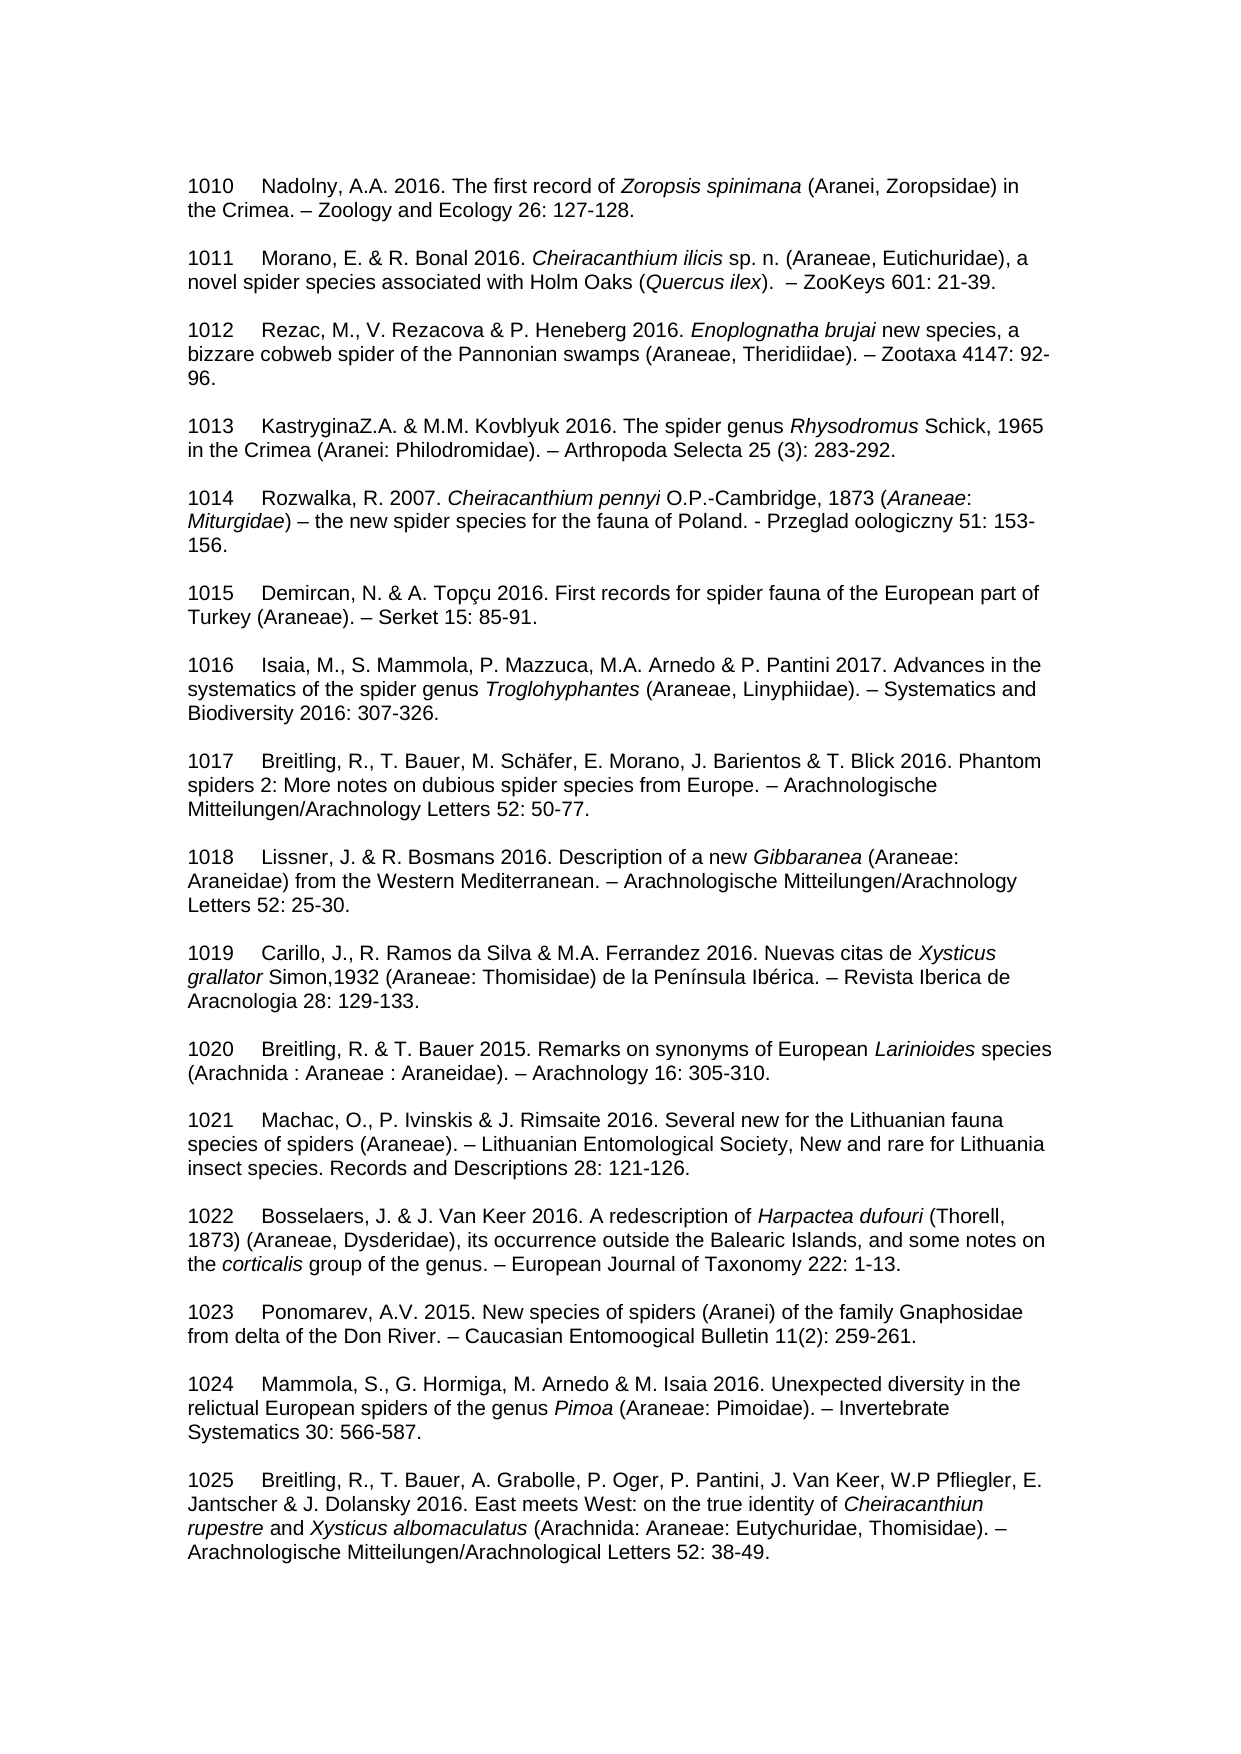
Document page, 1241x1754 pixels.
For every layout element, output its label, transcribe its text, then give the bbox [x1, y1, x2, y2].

text 1020 Breitling, R. & T. Bauer 2015. Remarks on synonyms of European Larinioides species (Arachnida : Araneae : Araneidae). – Arachnology 16: 305-310. [187, 1036, 1053, 1084]
text 1010 Nadolny, A.A. 2016. The first record of Zoropsis spinimana (Aranei, Zoropsidae) in the Crimea. – Zoology and Ecology 26: 127-128. [635, 174, 1053, 222]
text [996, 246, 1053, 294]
text 1024 Mammola, S., G. Hormiga, M. Arnedo & M. Isaia 2016. Unexpected diversity in the relictual European spiders of the genus Pimoa (Araneae: Pimoidae). – Invertebrate Systematics 30: 566-587. [187, 1372, 1053, 1444]
text 1018 Lissner, J. & R. Bosmans 2016. Description of a new Gibbaranea (Araneae: Araneidae) from the Western Mediterranean. – Arachnologische Mitteilungen/Arachnology Letters 52: 25-30. [350, 845, 1053, 917]
text 1012 Rezac, M., V. Rezacova & P. Heneberg 2016. Enoplognatha brujai new species, a bizzare cobweb spider of the Pannonian swamps (Araneae, Theridiidae). – Zootaxa 4147: 92-96. [216, 318, 1053, 389]
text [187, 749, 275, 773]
text 1023 Ponomarev, A.V. 2015. New species of spiders (Aranei) of the family Gnaphosidae from delta of the Don River. – Caucasian Entomoogical Bulletin 11(2): 259-261. [187, 1300, 1053, 1348]
text 1013 KastryginaZ.A. & M.M. Kovblyuk 2016. The spider genus Rhysodromus Schick, 1965 in the Crimea (Aranei: Philodromidae). – Arthropoda Selecta 25 (3): 283-292. [187, 413, 1053, 461]
text 1016 Isaia, M., S. Mammola, P. Mazzuca, M.A. Arnedo & P. Pantini 2017. Advances in the systematics of the spider genus Troglohyphantes (Araneae, Linyphiidae). – Systematics and Biodiversity 2016: 307-326. [439, 653, 1053, 725]
text 1017 Breitling, R., T. Bauer, M. Schäfer, E. Morano, J. Barientos & T. Blick 2016. Phantom spiders 2: More notes on dubious spider species from Europe. – Arachnologische Mitteilungen/Arachnology Letters 52: 50-77. [590, 749, 1053, 821]
text 1015 Demircan, N. & A. Topçu 2016. First records for spider fauna of the European part of Turkey (Araneae). – Serket 15: 85-91. [538, 581, 1053, 629]
text 1021 Machac, O., P. Ivinskis & J. Rimsaite 2016. Several new for the Lithuanian fauna species of spiders (Araneae). – Lithuanian Entomological Society, New and rare for Lithuania insect species. Records and Descriptions 28: 121-126. [187, 1108, 1053, 1180]
text 1019 Carillo, J., R. Ramos da Silva & M.A. Ferrandez 2016. Nuevas citas de Xysticus grallator Simon,1932 (Araneae: Thomisidae) de la Península Ibérica. – Revista Iberica de Aracnologia 28: 129-133. [187, 941, 1053, 1012]
text 1022 Bosselaers, J. & J. Van Keer 2016. A redescription of Harpactea dufouri (Thorell, 1873) (Araneae, Dysderidae), its occurrence outside the Balearic Islands, and some notes on the corticalis group of the genus. – European Journal of Taxonomy 222: 1-13. [187, 1204, 1053, 1276]
text 1014 Rozwalka, R. 2007. Cheiracanthium pennyi O.P.-Cambridge, 1873 (Araneae: Miturgidae) – the new spider species for the fauna of Poland. - Przeglad oologiczny 51: 153-156. [228, 485, 1053, 557]
text 1025 Breitling, R., T. Bauer, A. Grabolle, P. Oger, P. Pantini, J. Van Keer, W.P Pfliegler, E. Jantscher & J. Dolansky 2016. East meets West: on the true identity of Cheiracanthiun rupestre and Xysticus albomaculatus (Arachnida: Araneae: Eutychuridae, Thomisidae). – Arachnologische Mitteilungen/Arachnological Letters 52: 38-49. [187, 1468, 1053, 1563]
